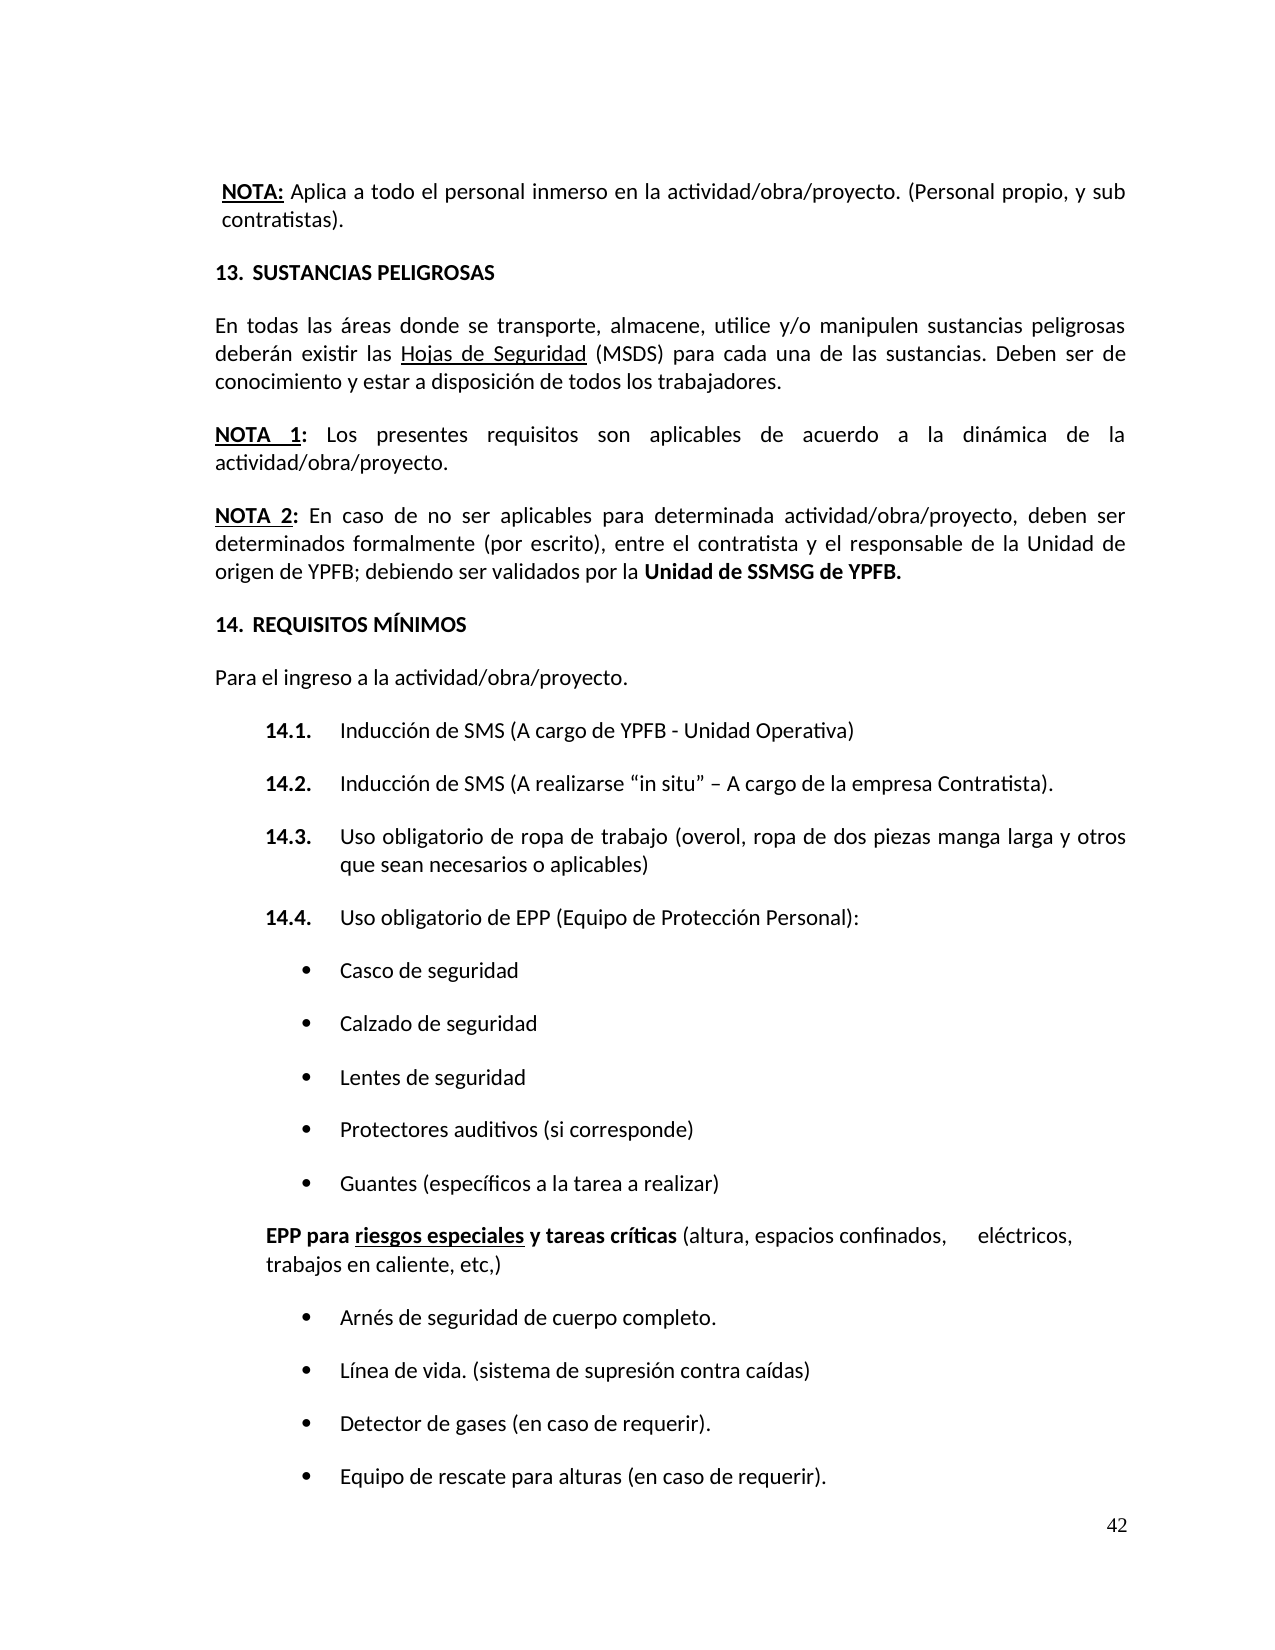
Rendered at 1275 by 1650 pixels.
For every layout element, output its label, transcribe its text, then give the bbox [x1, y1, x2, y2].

list Equipo de rescate para alturas (en caso de requerir). [302, 1462, 1127, 1490]
text NOTA 2: En caso de no ser aplicables para determinada actividad/obra/proyecto, deben ser determinados formalmente (por escrito), entre el contratista y el responsable de la Unidad de origen de YPFB; debiendo ser validados por la Unidad de SSMSG de YPFB. [215, 501, 1127, 585]
list Casco de seguridad [302, 957, 1127, 984]
list Protectores auditivos (si corresponde) [302, 1116, 1127, 1144]
list Línea de vida. (sistema de supresión contra caídas) [302, 1356, 1127, 1384]
list Inducción de SMS (A realizarse “in situ” – A cargo de la empresa Contratista). [265, 769, 1127, 797]
list Uso obligatorio de ropa de trabajo (overol, ropa de dos piezas manga larga y otros que sean necesarios o aplicables) [265, 822, 1127, 878]
text NOTA 1: Los presentes requisitos son aplicables de acuerdo a la dinámica de la actividad/obra/proyecto. [215, 420, 1127, 476]
list Calzado de seguridad [302, 1009, 1127, 1038]
list Uso obligatorio de EPP (Equipo de Protección Personal): [265, 903, 1127, 932]
list Guantes (específicos a la tarea a realizar) [302, 1169, 1127, 1197]
text Para el ingreso a la actividad/obra/proyecto. [215, 663, 1127, 691]
list Lentes de seguridad [302, 1063, 1127, 1091]
list Inducción de SMS (A cargo de YPFB - Unidad Operativa) [265, 716, 1127, 744]
text NOTA: Aplica a todo el personal inmerso en la actividad/obra/proyecto. (Personal propio, y sub contratistas). [222, 177, 1127, 233]
list Arnés de seguridad de cuerpo completo. [302, 1303, 1127, 1331]
text EPP para riesgos especiales y tareas críticas (altura, espacios confinados, eléctricos, trabajos en caliente, etc,) [266, 1222, 1127, 1278]
text En todas las áreas donde se transporte, almacene, utilice y/o manipulen sustancias peligrosas deberán existir las Hojas de Seguridad (MSDS) para cada una de las sustancias. Deben ser de conocimiento y estar a disposición de todos los trabajadores. [215, 311, 1127, 395]
list REQUISITOS MÍNIMOS [215, 610, 1127, 638]
list Detector de gases (en caso de requerir). [302, 1409, 1127, 1437]
list SUSTANCIAS PELIGROSAS [215, 258, 1127, 286]
